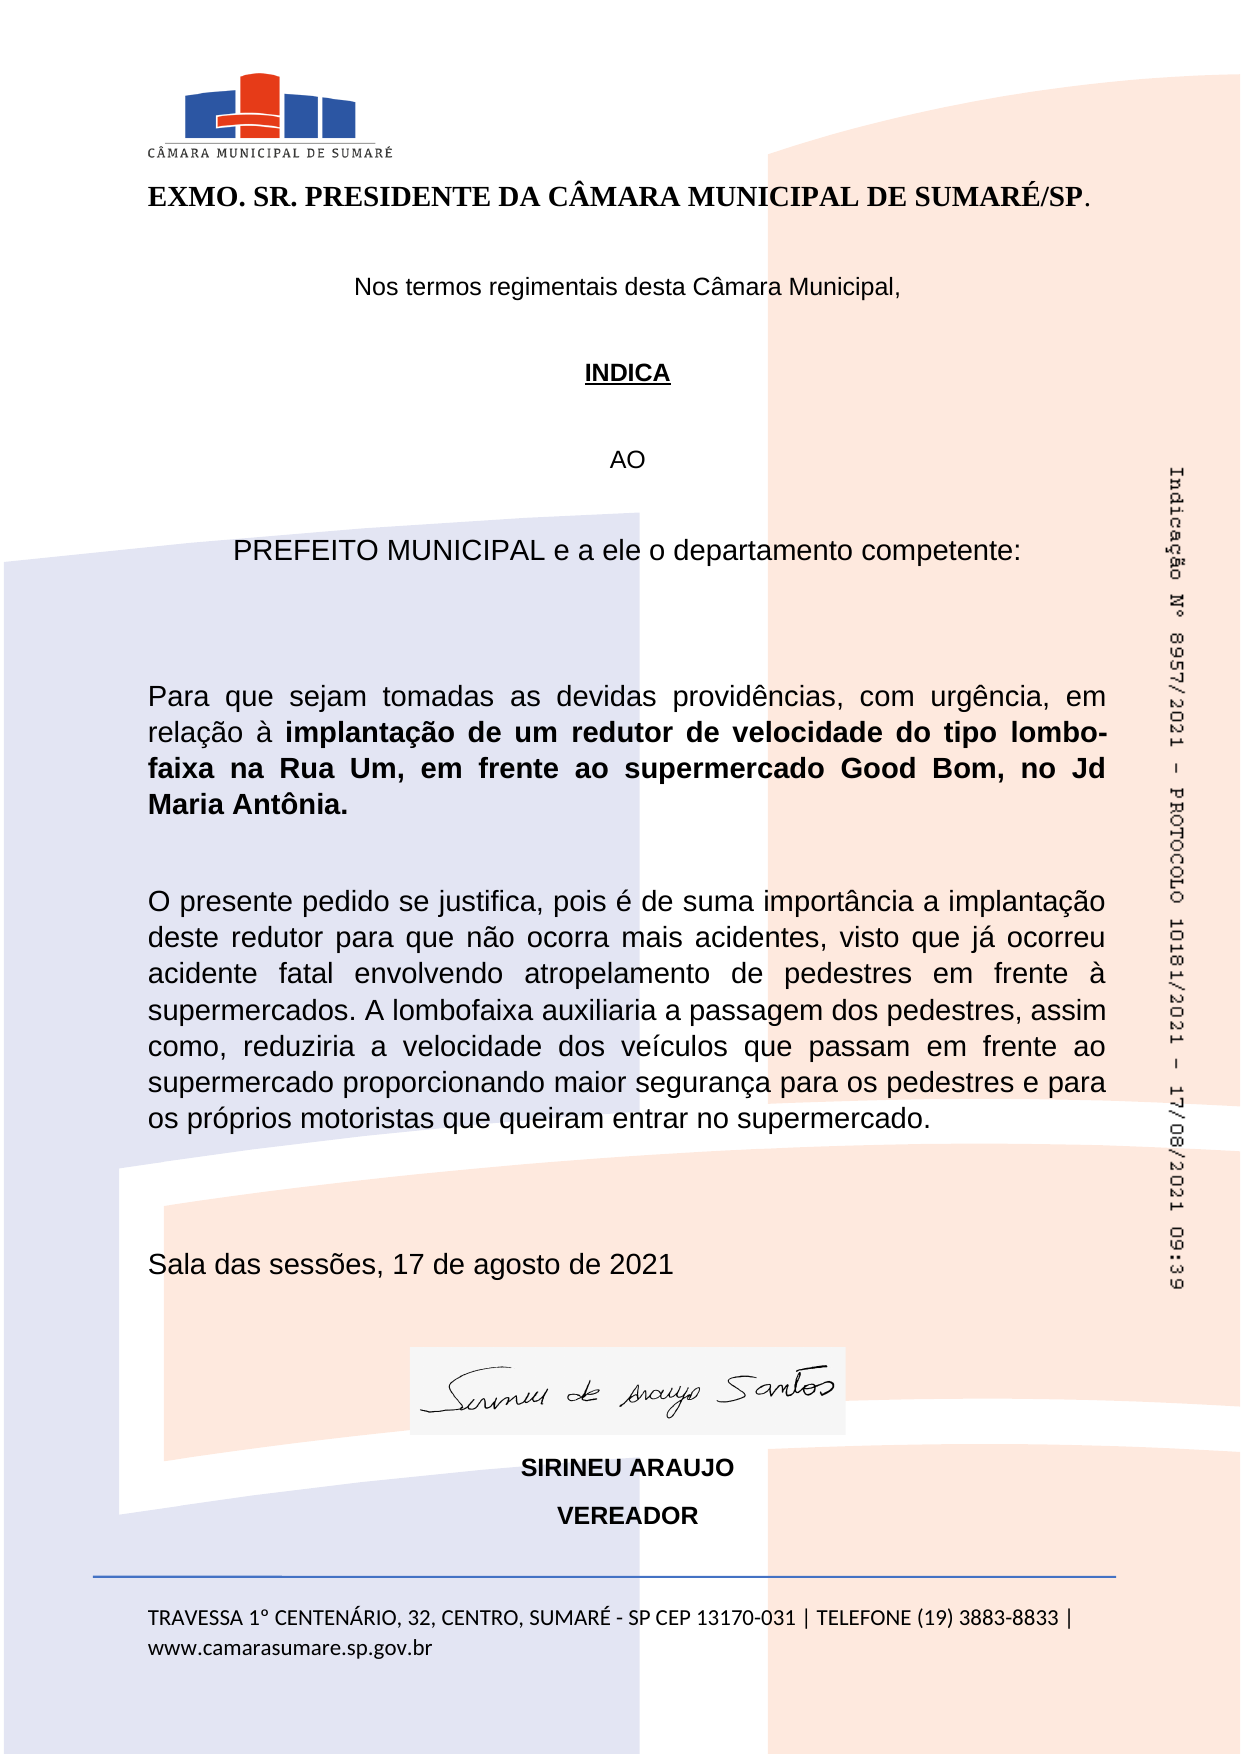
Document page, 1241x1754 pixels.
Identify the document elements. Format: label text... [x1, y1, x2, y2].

text INDICA [148, 358, 1107, 387]
text O presente pedido se justifica, pois é de suma importância a implantação deste redutor para que não ocorra mais acidentes, visto que já ocorreu acidente fatal envolvendo atropelamento de pedestres em frente à supermercados. A lombofaixa auxiliaria a passagem dos pedestres, assim como, reduziria a velocidade dos veículos que passam em frente ao supermercado proporcionando maior segurança para os pedestres e para os próprios motoristas que queiram entrar no supermercado. [148, 884, 1107, 1135]
picture [1142, 462, 1205, 1292]
text Para que sejam tomadas as devidas providências, com urgência, em relação à implantação de um redutor de velocidade do tipo lombo-faixa na Rua Um, em frente ao supermercado Good Bom, no Jd Maria Antônia. [148, 678, 1107, 821]
text PREFEITO MUNICIPAL e a ele o departamento competente: [148, 533, 1107, 566]
text Nos termos regimentais desta Câmara Municipal, [148, 272, 1107, 301]
text AO [148, 446, 1107, 474]
text Sala das sessões, 17 de agosto de 2021 [148, 1247, 1107, 1281]
text SIRINEU ARAUJO [148, 1453, 1107, 1482]
text EXMO. SR. PRESIDENTE DA CÂMARA MUNICIPAL DE SUMARÉ/SP. [148, 179, 1107, 212]
picture [147, 73, 394, 160]
text VEREADOR [148, 1501, 1107, 1530]
picture [409, 1347, 846, 1435]
